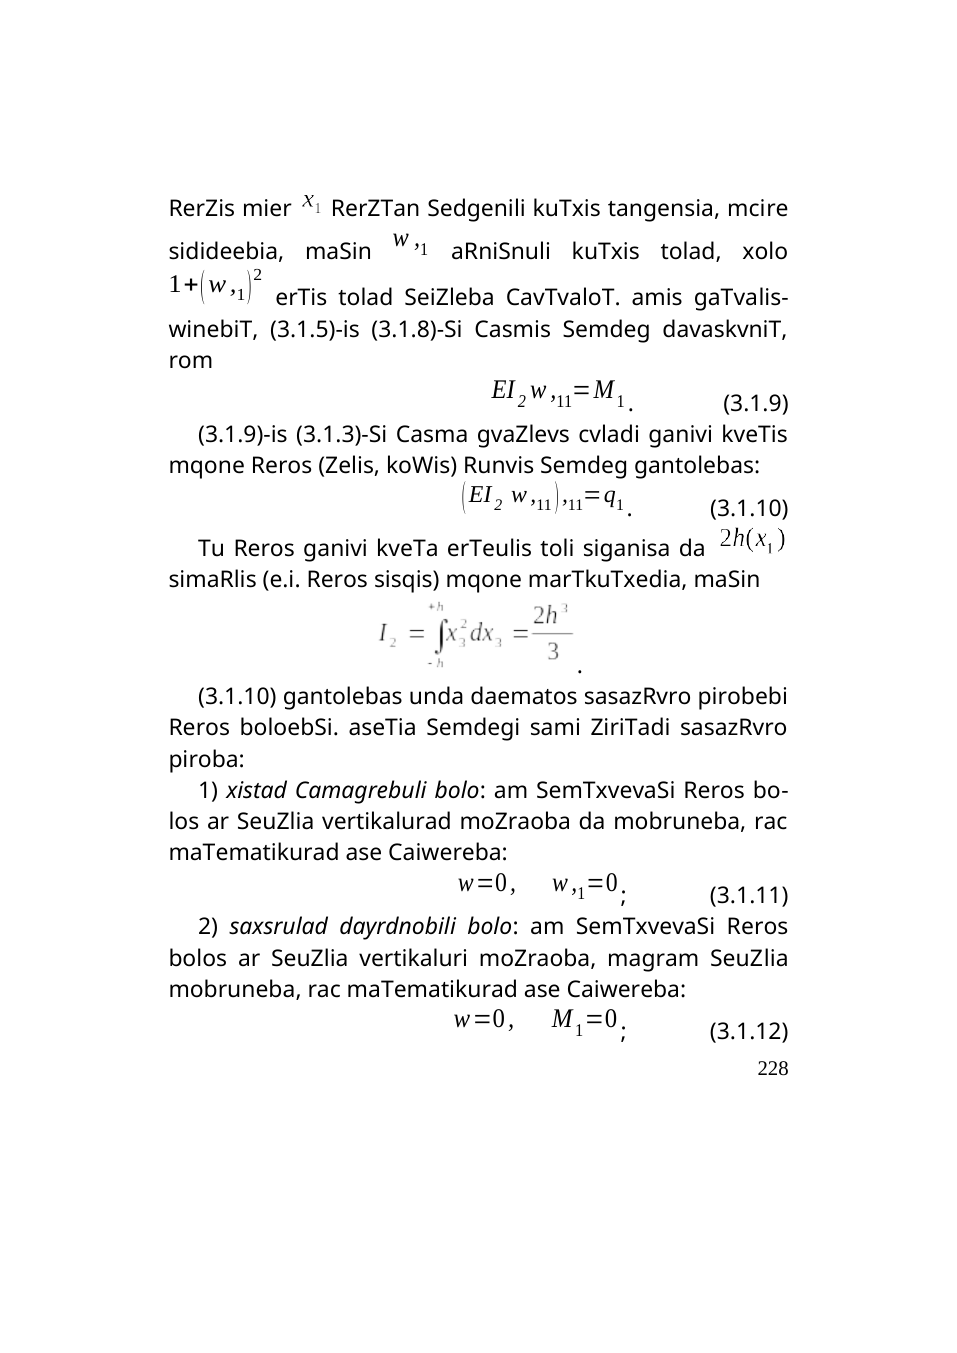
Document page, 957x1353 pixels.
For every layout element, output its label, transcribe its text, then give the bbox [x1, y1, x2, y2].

text . (3.1.9) [168, 375, 788, 418]
text Tu Reros ganivi kveTa erTeulis toli siganisa da simaRlis (e.i. Reros sisqis) mqone marTkuTxedia, maSin [168, 523, 788, 594]
text ; (3.1.12) [168, 1004, 788, 1047]
text (3.1.10) gantolebas unda daematos sasazRvro pirobebi Reros boloebSi. aseTia Semdegi sami ZiriTadi sasazRvro piroba: [168, 680, 788, 774]
text 1) xistad Camagrebuli bolo: am SemTxvevaSi Reros bolos ar SeuZlia vertikalurad moZraoba da mobruneba, rac maTematikurad ase Caiwereba: [168, 774, 788, 868]
text . [168, 594, 788, 680]
text (3.1.9)-is (3.1.3)-Si Casma gvaZlevs cvladi ganivi kveTis mqone Reros (Zelis, koWis) Runvis Semdeg gantolebas: [168, 418, 788, 480]
text ; (3.1.11) [168, 868, 788, 910]
text . (3.1.10) [168, 480, 788, 523]
text 2) saxsrulad dayrdnobili bolo: am SemTxvevaSi Reros bolos ar SeuZlia vertikaluri moZraoba, magram SeuZlia mobruneba, rac maTematikurad ase Caiwereba: [168, 910, 788, 1004]
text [168, 183, 788, 375]
